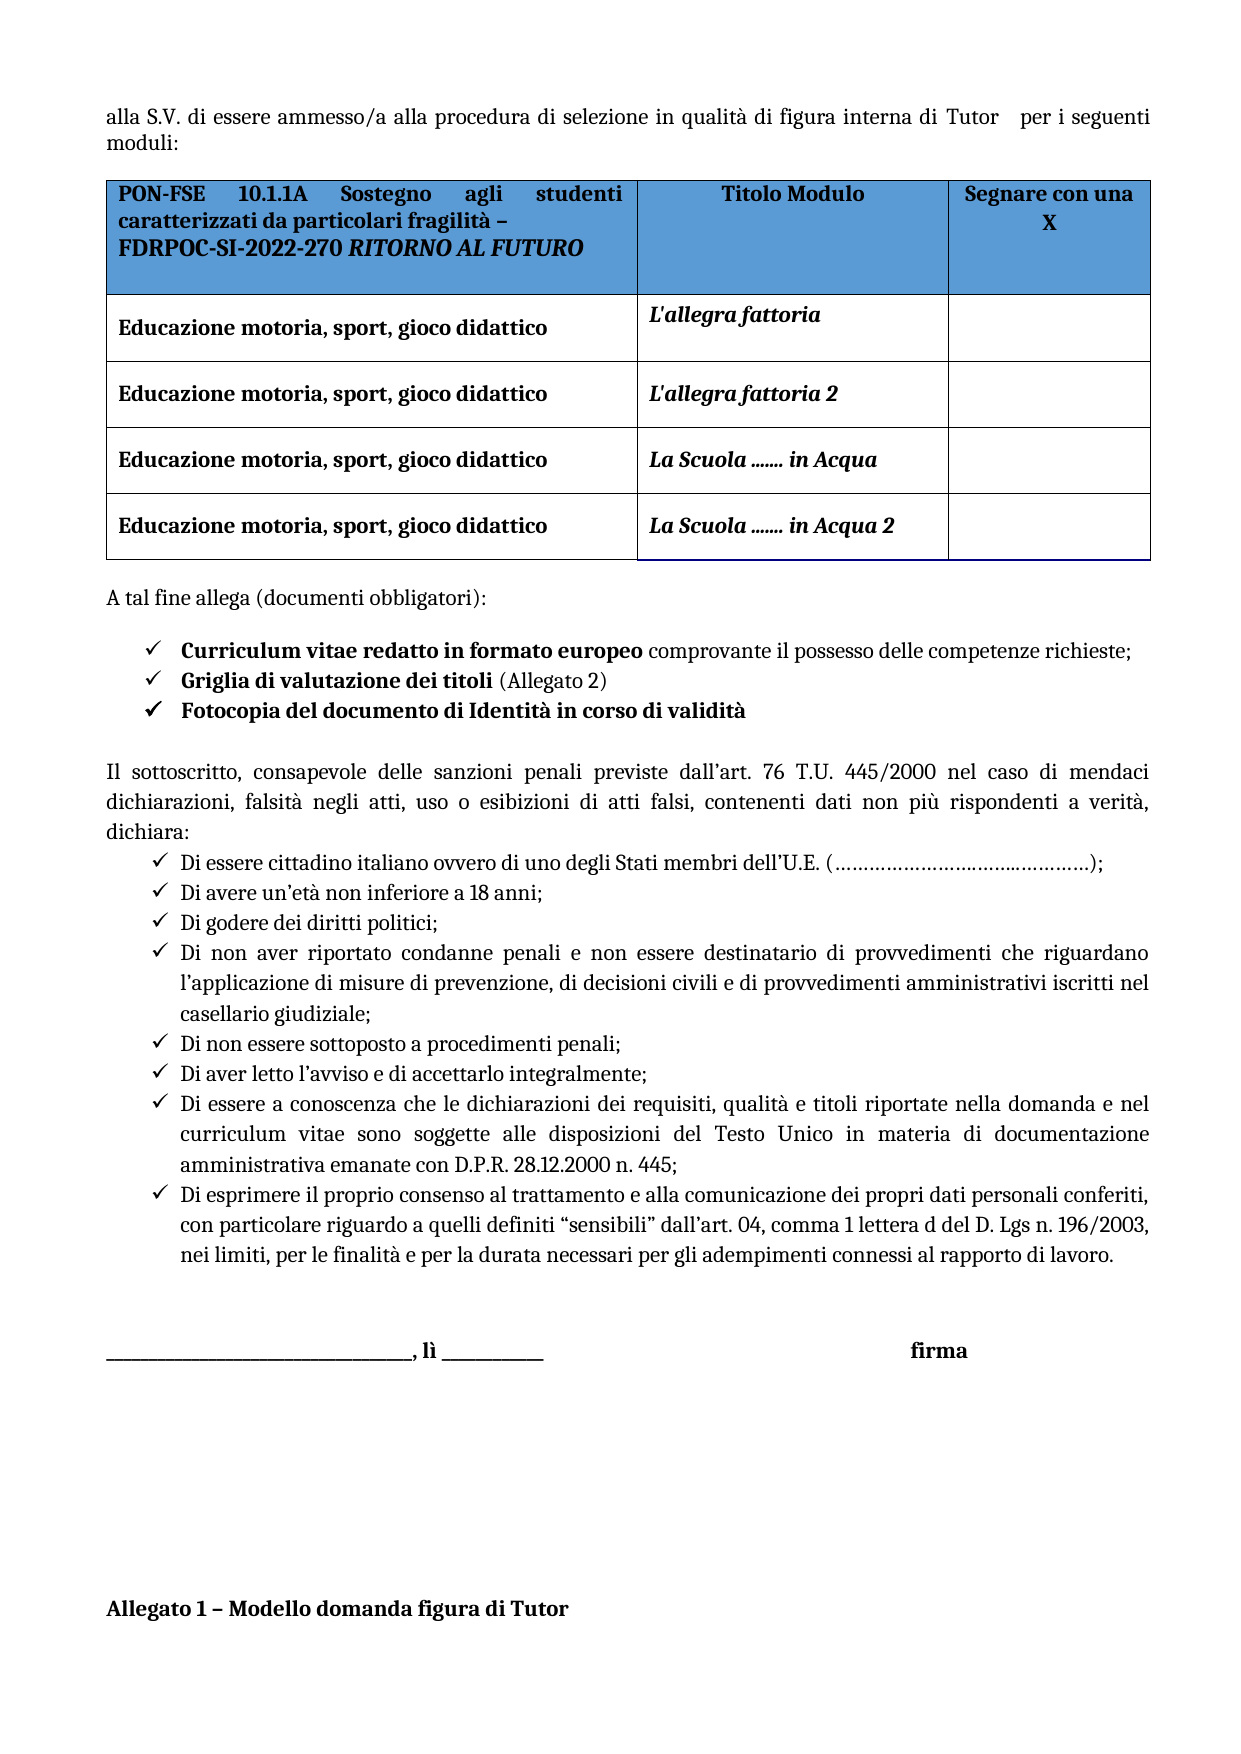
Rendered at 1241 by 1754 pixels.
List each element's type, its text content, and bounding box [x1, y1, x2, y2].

table_cell Educazione motoria, sport, gioco didattico [107, 428, 637, 493]
list Fotocopia del documento di Identità in corso di validità [144, 698, 1151, 725]
list Di non essere sottoposto a procedimenti penali; [151, 1031, 1151, 1057]
table_cell [949, 428, 1150, 493]
table_cell Educazione motoria, sport, gioco didattico [107, 362, 637, 427]
list Curriculum vitae redatto in formato europeo comprovante il possesso delle competenze richieste; [144, 638, 1151, 664]
list Griglia di valutazione dei titoli (Allegato 2) [144, 668, 1151, 694]
table_cell [949, 362, 1150, 427]
table_cell [949, 295, 1150, 361]
list Di esprimere il proprio consenso al trattamento e alla comunicazione dei propri dati personali conferiti, con particolare riguardo a quelli definiti “sensibili” dall’art. 04, comma 1 lettera d del D. Lgs n. 196/2003, nei limiti, per le finalità e per la durata necessari per gli adempimenti connessi al rapporto di lavoro. [151, 1182, 1151, 1268]
text Il sottoscritto, consapevole delle sanzioni penali previste dall’art. 76 T.U. 445/2000 nel caso di mendaci dichiarazioni, falsità negli atti, uso o esibizioni di atti falsi, contenenti dati non più rispondenti a verità, dichiara: [106, 759, 1151, 846]
text alla S.V. di essere ammesso/a alla procedura di selezione in qualità di figura interna di Tutor per i seguenti moduli: [106, 103, 1151, 156]
table_cell L'allegra fattoria 2 [638, 362, 948, 427]
list Di godere dei diritti politici; [151, 910, 1151, 936]
list Di essere cittadino italiano ovvero di uno degli Stati membri dell’U.E. (…………………….……..…………); [151, 849, 1151, 876]
text A tal fine allega (documenti obbligatori): [106, 585, 1151, 612]
list Di non aver riportato condanne penali e non essere destinatario di provvedimenti che riguardano l’applicazione di misure di prevenzione, di decisioni civili e di provvedimenti amministrativi iscritti nel casellario giudiziale; [151, 940, 1151, 1027]
list Di essere a conoscenza che le dichiarazioni dei requisiti, qualità e titoli riportate nella domanda e nel curriculum vitae sono soggette alle disposizioni del Testo Unico in materia di documentazione amministrativa emanate con D.P.R. 28.12.2000 n. 445; [151, 1091, 1151, 1178]
table_cell Educazione motoria, sport, gioco didattico [107, 295, 637, 361]
table_cell [949, 494, 1150, 559]
table_cell L'allegra fattoria [638, 295, 948, 361]
table_header PON-FSE 10.1.1A Sostegno agli studenti caratterizzati da particolari fragilità – FDRPOC-SI-2022-270 RITORNO AL FUTURO [107, 181, 637, 294]
list Di aver letto l’avviso e di accettarlo integralmente; [151, 1061, 1151, 1087]
list Di avere un’età non inferiore a 18 anni; [151, 879, 1151, 906]
text ____________________________________, lì ____________ firma [106, 1338, 1151, 1364]
table_cell Educazione motoria, sport, gioco didattico [107, 494, 637, 559]
table_header Segnare con una X [949, 181, 1150, 294]
table_header Titolo Modulo [638, 181, 948, 294]
table_cell La Scuola ....... in Acqua 2 [638, 494, 948, 559]
table_cell La Scuola ....... in Acqua [638, 428, 948, 493]
